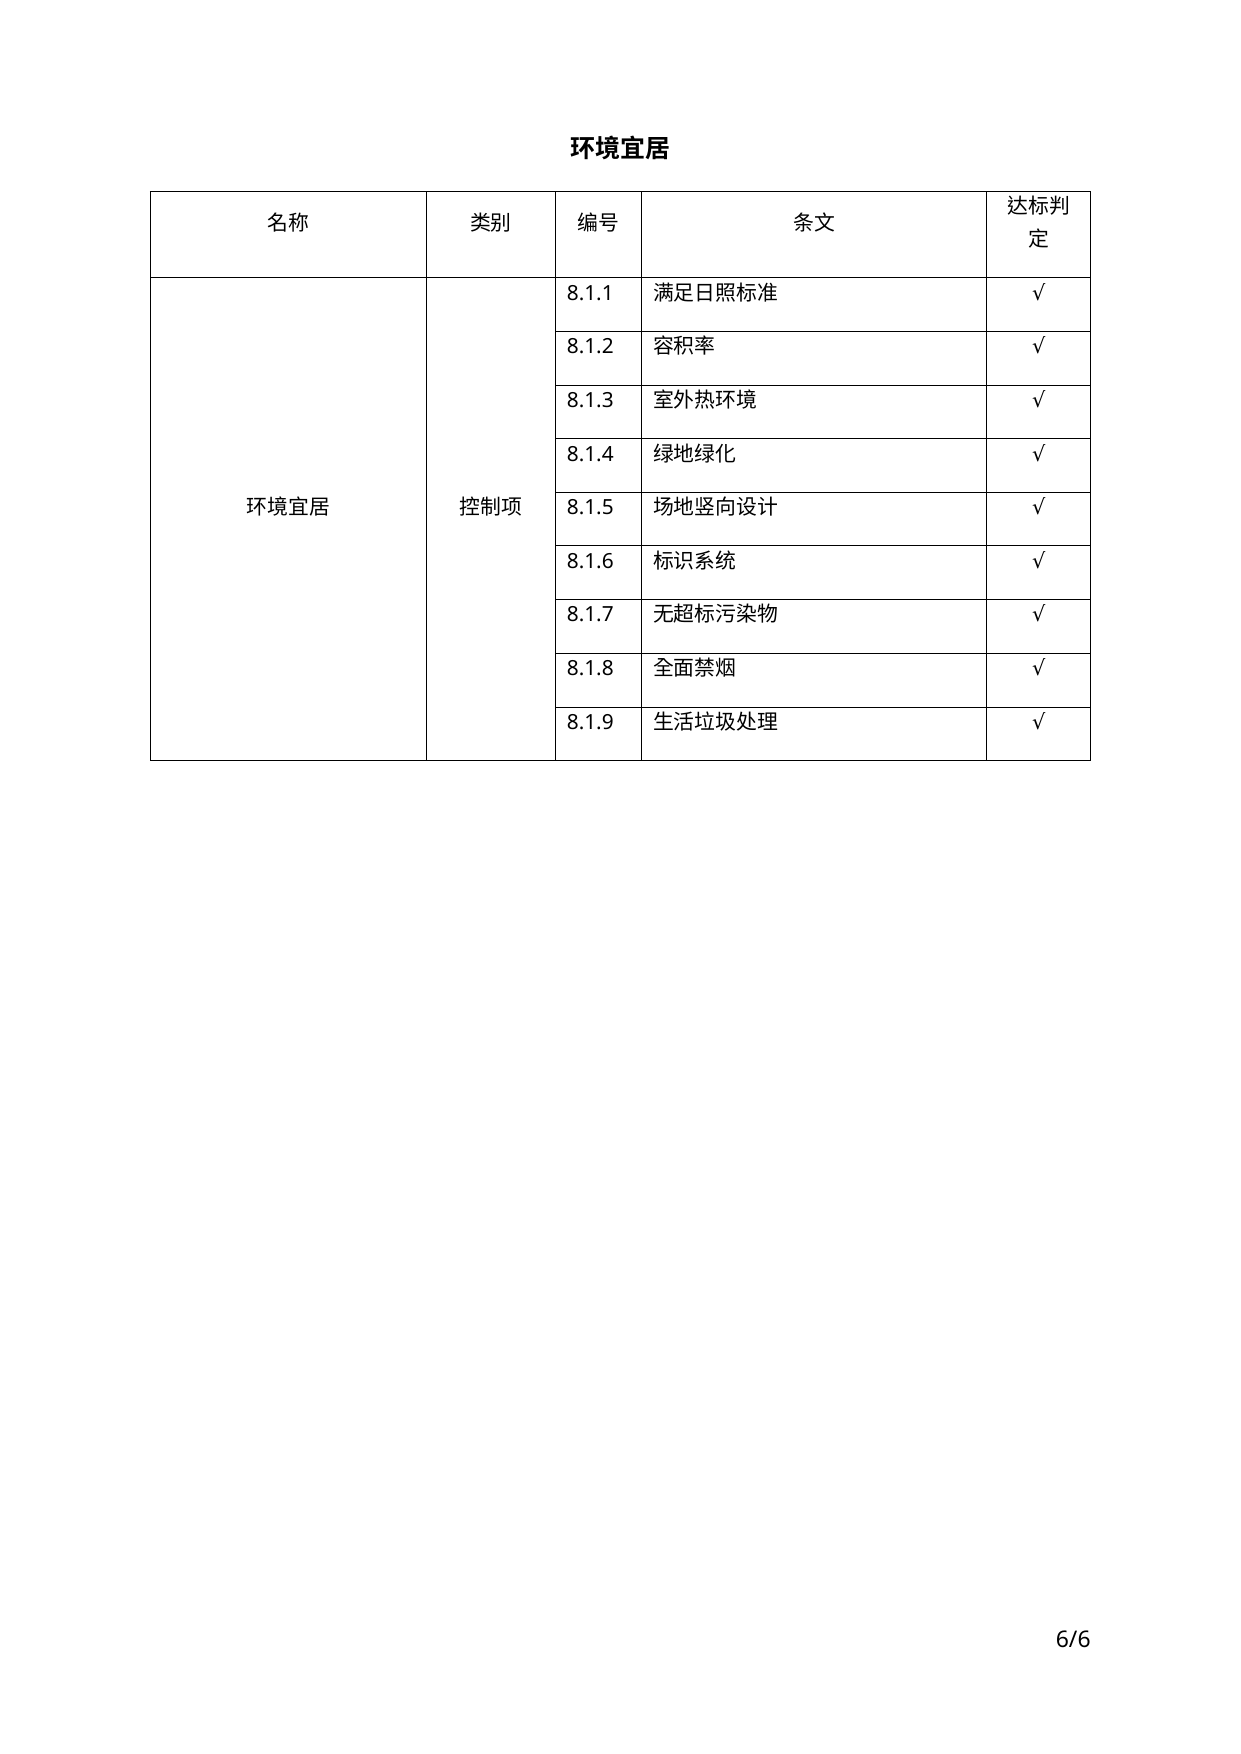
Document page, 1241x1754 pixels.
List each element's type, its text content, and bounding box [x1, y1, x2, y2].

table_cell 生活垃圾处理 [642, 708, 986, 760]
table_cell √ [987, 708, 1090, 760]
table_header 编号 [556, 192, 641, 277]
table_cell 环境宜居 [151, 278, 426, 760]
table_cell 容积率 [642, 332, 986, 384]
table_cell √ [987, 439, 1090, 492]
table_cell 全面禁烟 [642, 654, 986, 706]
text 环境宜居 [150, 131, 1090, 165]
table_cell 8.1.5 [556, 493, 641, 545]
table_cell 满足日照标准 [642, 278, 986, 331]
table_cell 无超标污染物 [642, 600, 986, 653]
table_header 名称 [151, 192, 426, 277]
table_cell 室外热环境 [642, 386, 986, 438]
table_header 条文 [642, 192, 986, 277]
table_cell √ [987, 332, 1090, 384]
table_cell 8.1.8 [556, 654, 641, 706]
table_cell 8.1.6 [556, 546, 641, 599]
table_cell 8.1.2 [556, 332, 641, 384]
table_cell 标识系统 [642, 546, 986, 599]
table_cell 绿地绿化 [642, 439, 986, 492]
table_cell 控制项 [427, 278, 555, 760]
table_cell 8.1.1 [556, 278, 641, 331]
table_cell √ [987, 654, 1090, 706]
table_cell √ [987, 493, 1090, 545]
table_cell √ [987, 386, 1090, 438]
table_header 类别 [427, 192, 555, 277]
table_cell 8.1.3 [556, 386, 641, 438]
table_cell √ [987, 546, 1090, 599]
table_cell √ [987, 600, 1090, 653]
table_cell 8.1.9 [556, 708, 641, 760]
table_header 达标判定 [987, 192, 1090, 277]
table_cell 8.1.7 [556, 600, 641, 653]
table_cell 8.1.4 [556, 439, 641, 492]
table_cell √ [987, 278, 1090, 331]
table_cell 场地竖向设计 [642, 493, 986, 545]
